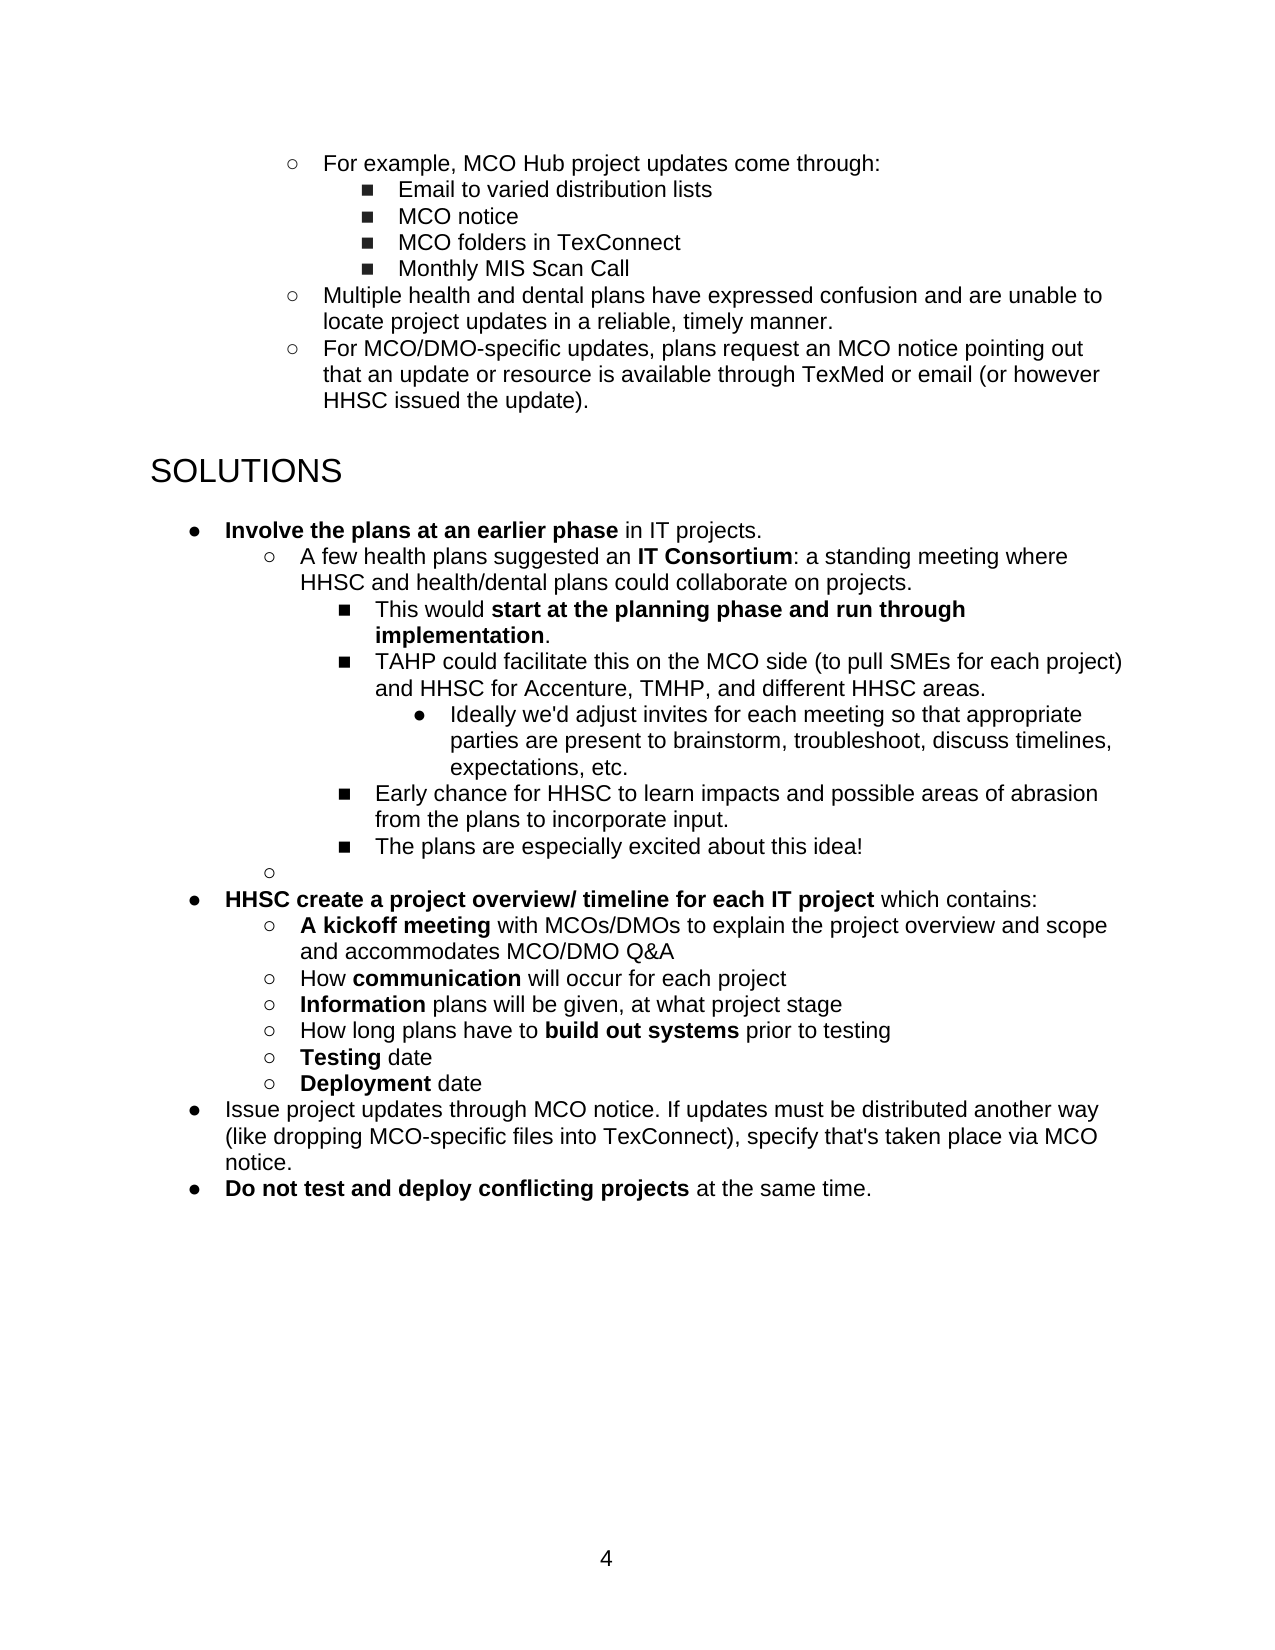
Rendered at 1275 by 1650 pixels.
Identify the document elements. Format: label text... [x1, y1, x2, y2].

list A kickoff meeting with MCOs/DMOs to explain the project overview and scope and accommodates MCO/DMO Q&A [262, 912, 1125, 964]
list How communication will occur for each project [262, 964, 1125, 991]
list Information plans will be given, at what project stage [262, 991, 1125, 1017]
list A few health plans suggested an IT Consortium: a standing meeting where HHSC and health/dental plans could collaborate on projects. [262, 543, 1125, 596]
list The plans are especially excited about this idea! [337, 833, 1125, 859]
list Involve the plans at an earlier phase in IT projects. [187, 517, 1125, 543]
list MCO notice [360, 203, 1125, 229]
list For example, MCO Hub project updates come through: [285, 150, 1125, 176]
list Testing date [262, 1044, 1125, 1070]
list HHSC create a project overview/ timeline for each IT project which contains: [187, 886, 1125, 912]
list Deployment date [262, 1070, 1125, 1096]
list Issue project updates through MCO notice. If updates must be distributed another way (like dropping MCO-specific files into TexConnect), specify that's taken place via MCO notice. [187, 1096, 1125, 1175]
list Ideally we'd adjust invites for each meeting so that appropriate parties are present to brainstorm, troubleshoot, discuss timelines, expectations, etc. [412, 701, 1125, 780]
subtitle SOLUTIONS [150, 451, 1125, 489]
list TAHP could facilitate this on the MCO side (to pull SMEs for each project) and HHSC for Accenture, TMHP, and different HHSC areas. [337, 648, 1125, 701]
list This would start at the planning phase and run through implementation. [337, 596, 1125, 648]
list Early chance for HHSC to learn impacts and possible areas of abrasion from the plans to incorporate input. [337, 780, 1125, 833]
list Monthly MIS Scan Call [360, 255, 1125, 282]
list Multiple health and dental plans have expressed confusion and are unable to locate project updates in a reliable, timely manner. [285, 282, 1125, 334]
list MCO folders in TexConnect [360, 229, 1125, 255]
list How long plans have to build out systems prior to testing [262, 1017, 1125, 1044]
list Email to varied distribution lists [360, 176, 1125, 203]
list Do not test and deploy conflicting projects at the same time. [187, 1175, 1125, 1202]
list For MCO/DMO-specific updates, plans request an MCO notice pointing out that an update or resource is available through TexMed or email (or however HHSC issued the update). [285, 334, 1125, 413]
